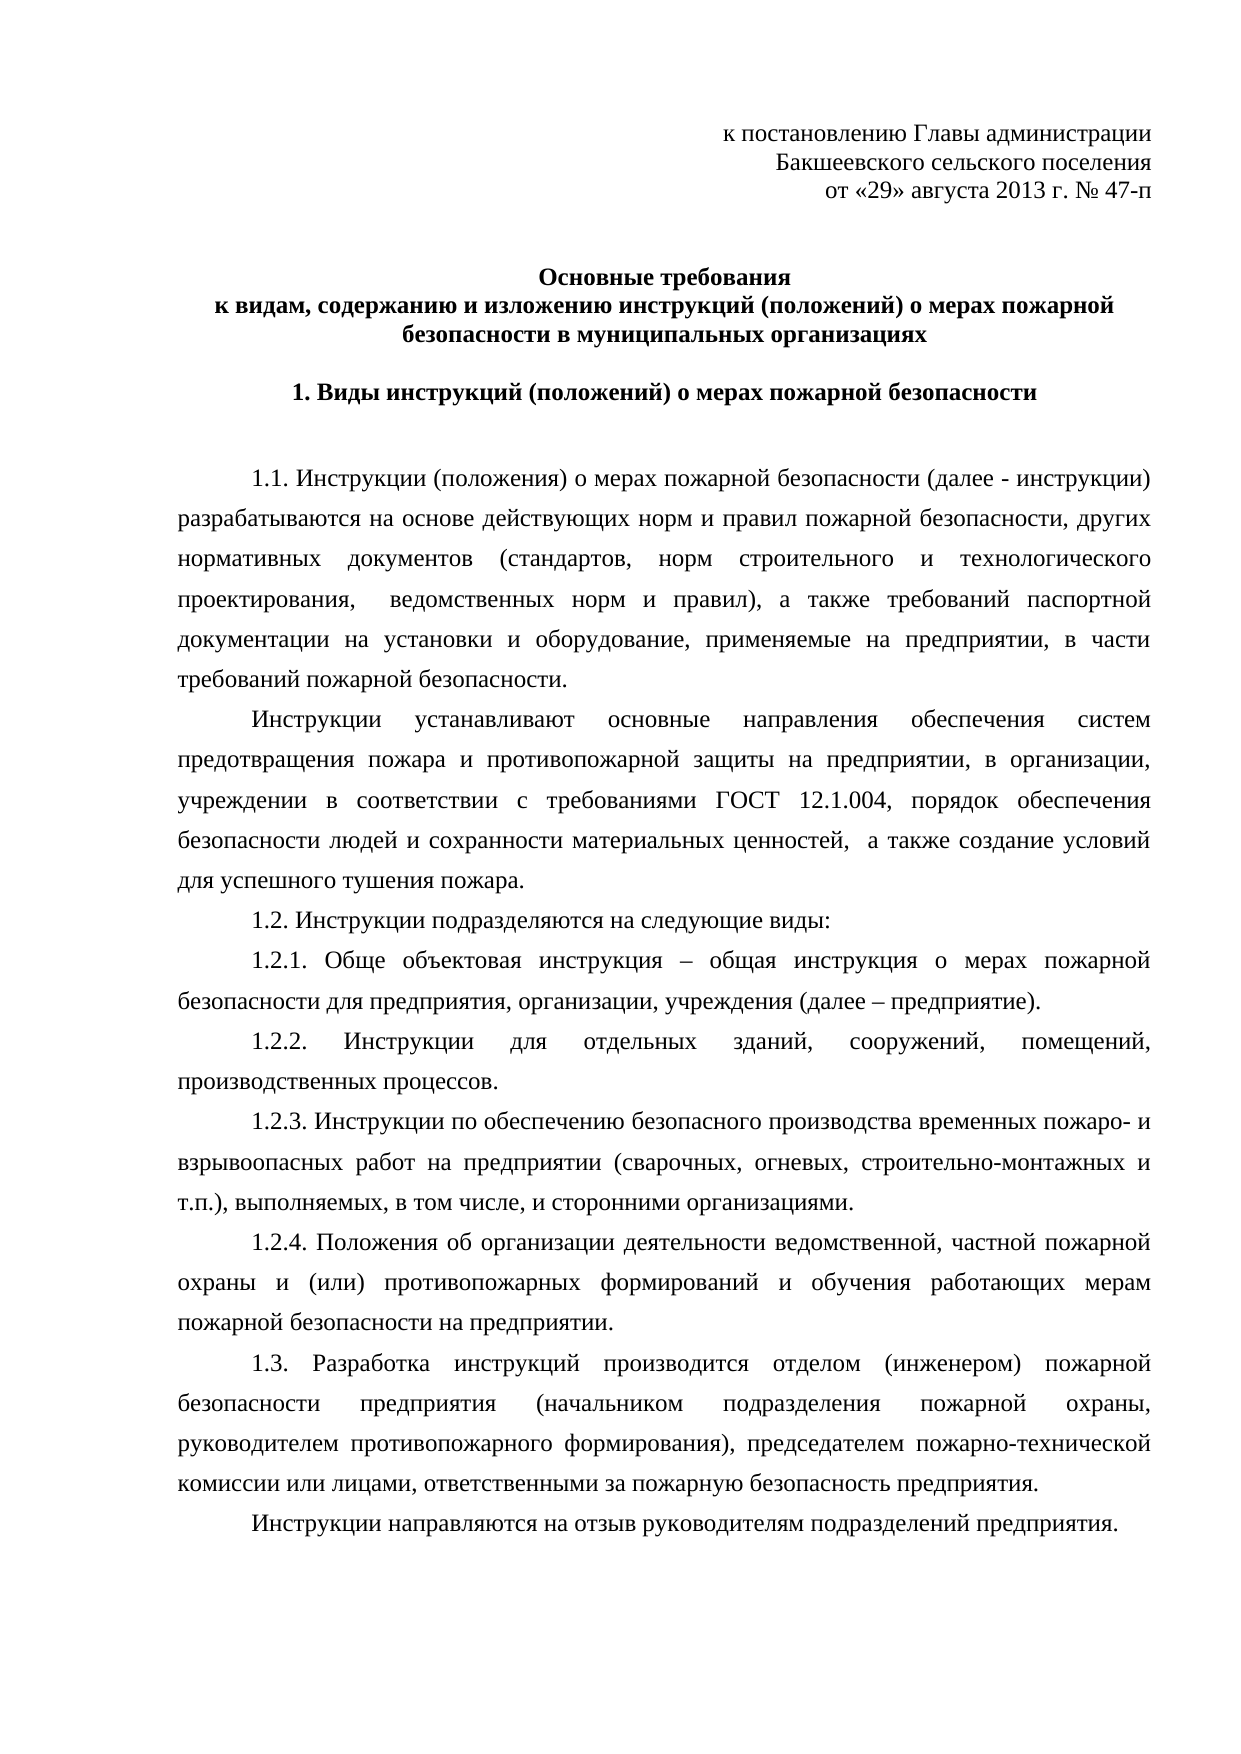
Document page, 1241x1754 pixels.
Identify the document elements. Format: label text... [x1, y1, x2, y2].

text 1.3. Разработка инструкций производится отделом (инженером) пожарной безопасности предприятия (начальником подразделения пожарной охраны, руководителем противопожарного формирования), председателем пожарно-технической комиссии или лицами, ответственными за пожарную безопасность предприятия. [177, 1348, 1152, 1497]
text от «29» августа 2013 г. № 47-п [177, 176, 1152, 204]
text 1.2.3. Инструкции по обеспечению безопасного производства временных пожаро- и взрывоопасных работ на предприятии (сварочных, огневых, строительно-монтажных и т.п.), выполняемых, в том числе, и сторонними организациями. [177, 1106, 1152, 1216]
text к видам, содержанию и изложению инструкций (положений) о мерах пожарной безопасности в муниципальных организациях [177, 291, 1152, 348]
text 1.1. Инструкции (положения) о мерах пожарной безопасности (далее - инструкции) разрабатываются на основе действующих норм и правил пожарной безопасности, других нормативных документов (стандартов, норм строительного и технологического проектирования, ведомственных норм и правил), а также требований паспортной документации на установки и оборудование, применяемые на предприятии, в части требований пожарной безопасности. [177, 463, 1152, 693]
text к постановлению Главы администрации [177, 118, 1152, 147]
text Основные требования [177, 262, 1152, 291]
text 1. Виды инструкций (положений) о мерах пожарной безопасности [177, 377, 1152, 406]
text 1.2. Инструкции подразделяются на следующие виды: [177, 905, 1152, 934]
text 1.2.2. Инструкции для отдельных зданий, сооружений, помещений, производственных процессов. [177, 1026, 1152, 1095]
text Инструкции направляются на отзыв руководителям подразделений предприятия. [177, 1508, 1152, 1537]
text Инструкции устанавливают основные направления обеспечения систем предотвращения пожара и противопожарной защиты на предприятии, в организации, учреждении в соответствии с требованиями ГОСТ 12.1.004, порядок обеспечения безопасности людей и сохранности материальных ценностей, а также создание условий для успешного тушения пожара. [177, 704, 1152, 894]
text Бакшеевского сельского поселения [177, 147, 1152, 176]
text 1.2.1. Обще объектовая инструкция – общая инструкция о мерах пожарной безопасности для предприятия, организации, учреждения (далее – предприятие). [177, 946, 1152, 1014]
text 1.2.4. Положения об организации деятельности ведомственной, частной пожарной охраны и (или) противопожарных формирований и обучения работающих мерам пожарной безопасности на предприятии. [177, 1227, 1152, 1336]
